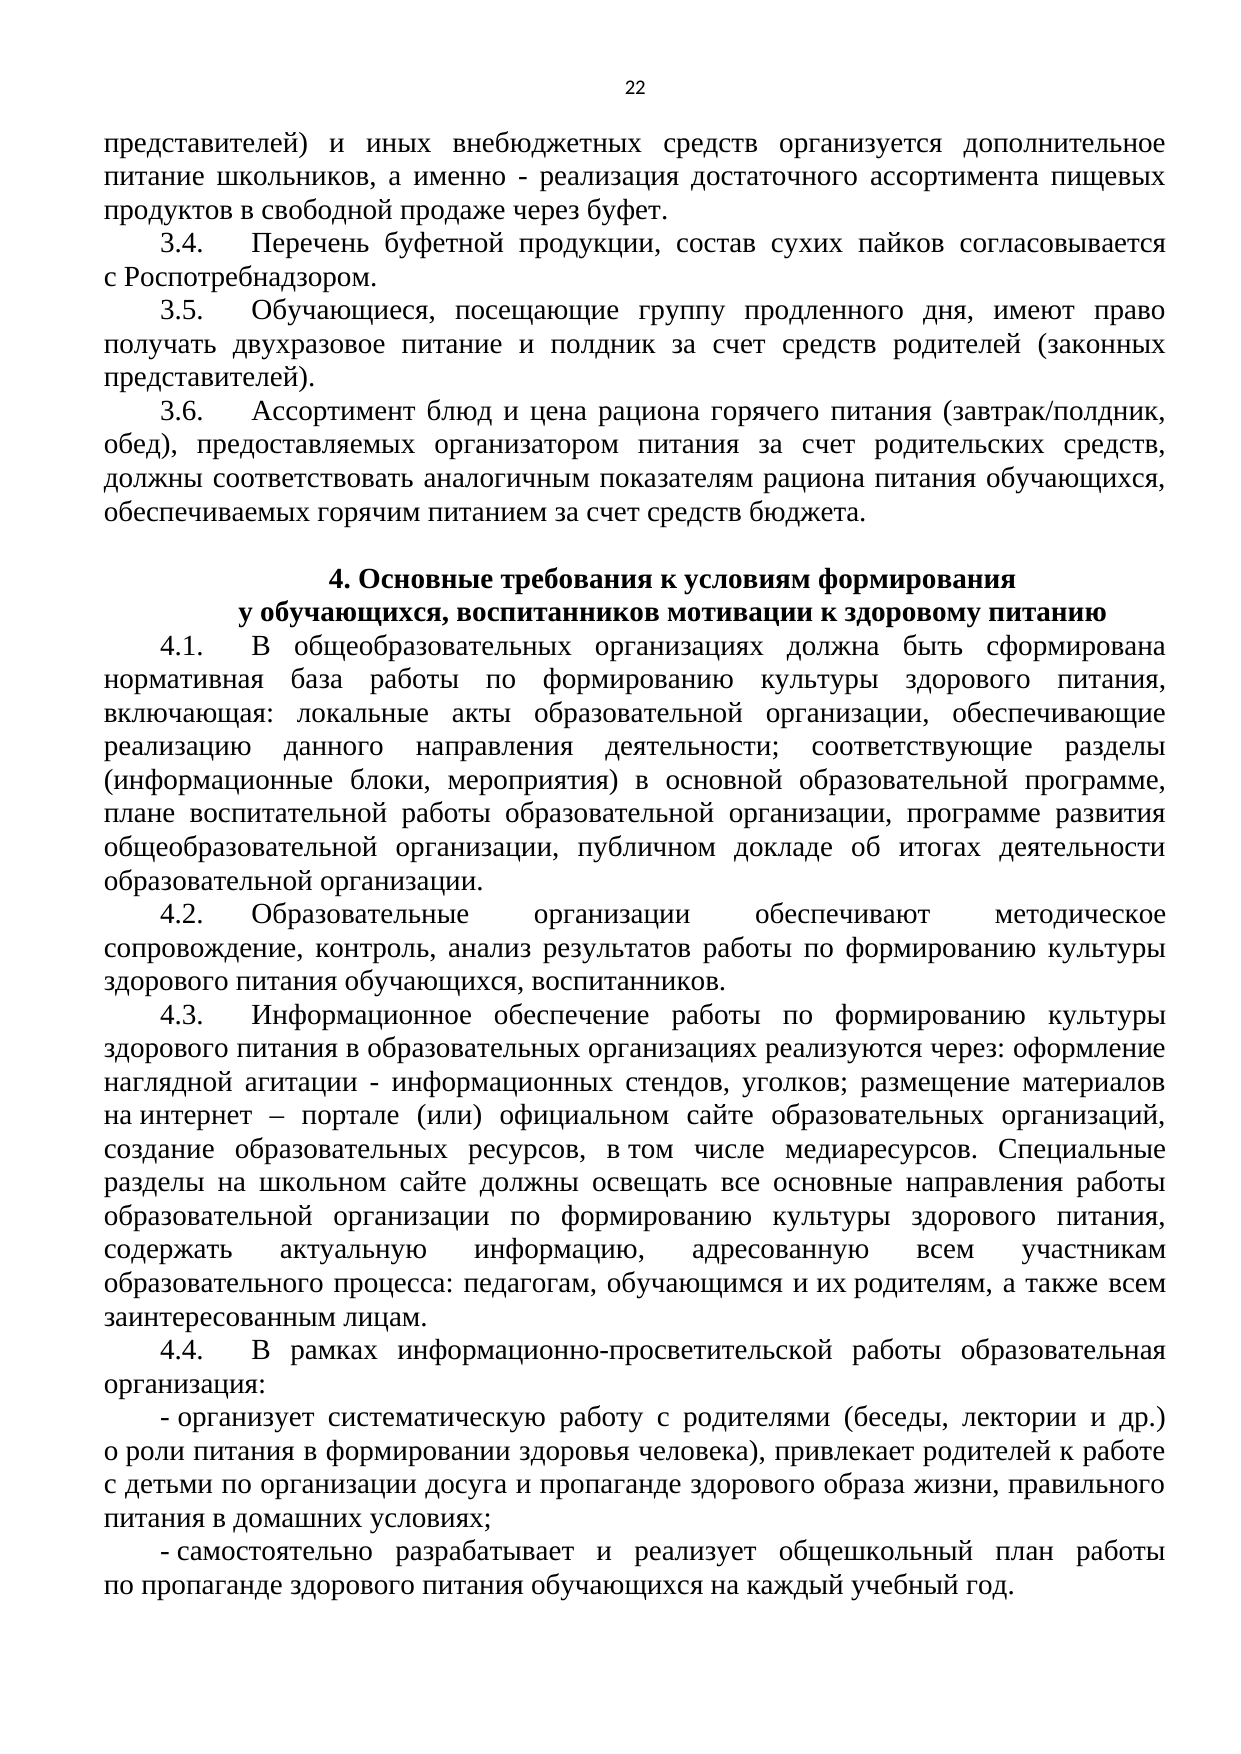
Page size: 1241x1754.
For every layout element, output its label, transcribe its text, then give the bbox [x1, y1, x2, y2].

text 4.3. Информационное обеспечение работы по формированию культуры здорового питания в образовательных организациях реализуются через: оформление наглядной агитации - информационных стендов, уголков; размещение материалов на интернет – портале (или) официальном сайте образовательных организаций, создание образовательных ресурсов, в том числе медиаресурсов. Специальные разделы на школьном сайте должны освещать все основные направления работы образовательной организации по формированию культуры здорового питания, содержать актуальную информацию, адресованную всем участникам образовательного процесса: педагогам, обучающимся и их родителям, а также всем заинтересованным лицам. [103, 997, 1167, 1332]
text у обучающихся, воспитанников мотивации к здоровому питанию [103, 594, 1167, 628]
text 4.4. В рамках информационно-просветительской работы образовательная организация: [103, 1332, 1167, 1399]
text 3.5. Обучающиеся, посещающие группу продленного дня, имеют право получать двухразовое питание и полдник за счет средств родителей (законных представителей). [103, 292, 1167, 393]
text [103, 125, 1167, 225]
text 4.2. Образовательные организации обеспечивают методическое сопровождение, контроль, анализ результатов работы по формированию культуры здорового питания обучающихся, воспитанников. [103, 896, 1167, 997]
text - организует систематическую работу с родителями (беседы, лектории и др.) о роли питания в формировании здоровья человека), привлекает родителей к работе с детьми по организации досуга и пропаганде здорового образа жизни, правильного питания в домашних условиях; [103, 1399, 1167, 1533]
text 3.6. Ассортимент блюд и цена рациона горячего питания (завтрак/полдник, обед), предоставляемых организатором питания за счет родительских средств, должны соответствовать аналогичным показателям рациона питания обучающихся, обеспечиваемых горячим питанием за счет средств бюджета. [103, 393, 1167, 527]
text 3.4. Перечень буфетной продукции, состав сухих пайков согласовывается с Роспотребнадзором. [103, 225, 1167, 292]
text 4.1. В общеобразовательных организациях должна быть сформирована нормативная база работы по формированию культуры здорового питания, включающая: локальные акты образовательной организации, обеспечивающие реализацию данного направления деятельности; соответствующие разделы (информационные блоки, мероприятия) в основной образовательной программе, плане воспитательной работы образовательной организации, программе развития общеобразовательной организации, публичном докладе об итогах деятельности образовательной организации. [103, 628, 1167, 896]
text 4. Основные требования к условиям формирования [103, 561, 1167, 594]
text - самостоятельно разрабатывает и реализует общешкольный план работы по пропаганде здорового питания обучающихся на каждый учебный год. [103, 1533, 1167, 1601]
